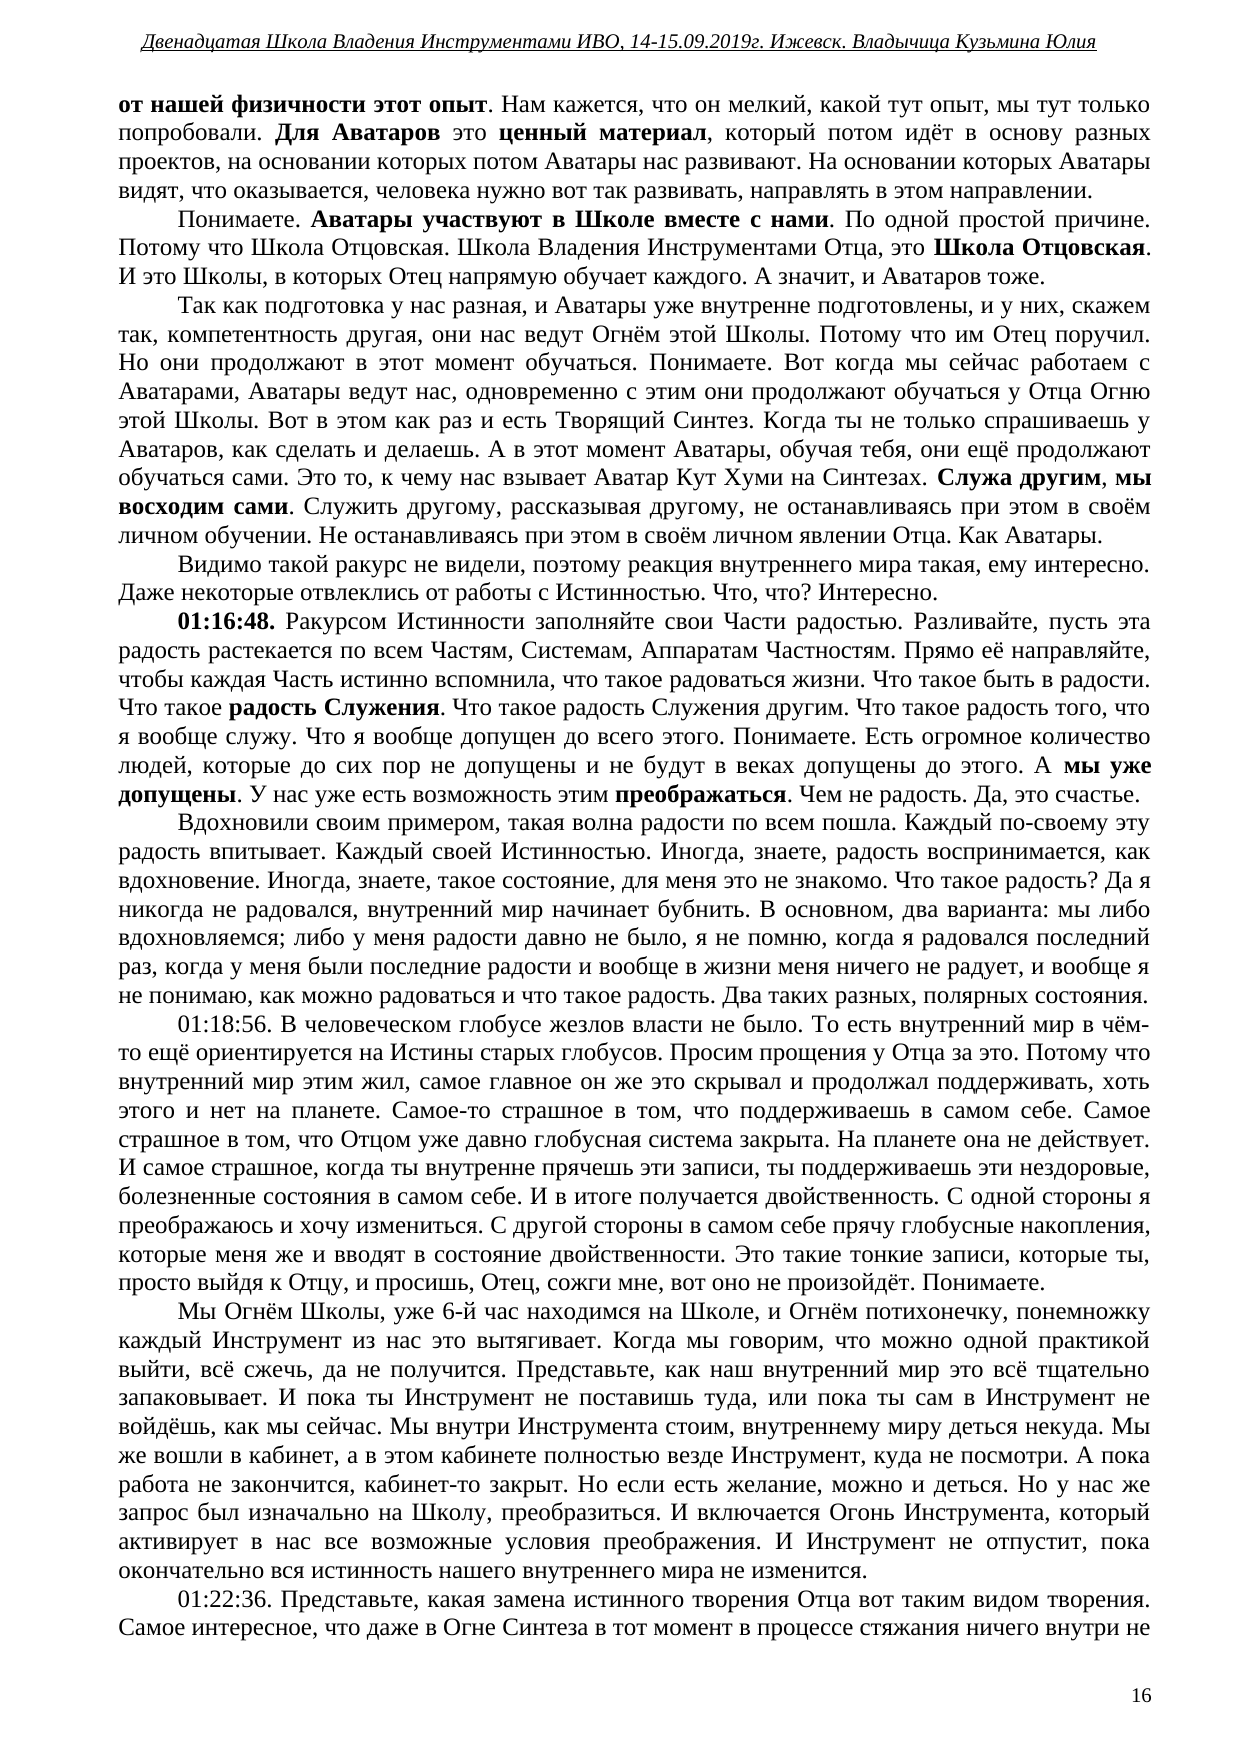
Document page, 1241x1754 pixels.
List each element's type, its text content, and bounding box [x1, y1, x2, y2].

text Понимаете. Аватары участвуют в Школе вместе с нами. По одной простой причине. Потому что Школа Отцовская. Школа Владения Инструментами Отца, это Школа Отцовская. И это Школы, в которых Отец напрямую обучает каждого. А значит, и Аватаров тоже. [118, 204, 1152, 290]
text 01:16:48. Ракурсом Истинности заполняйте свои Части радостью. Разливайте, пусть эта радость растекается по всем Частям, Системам, Аппаратам Частностям. Прямо её направляйте, чтобы каждая Часть истинно вспомнила, что такое радоваться жизни. Что такое быть в радости. Что такое радость Служения. Что такое радость Служения другим. Что такое радость того, что я вообще служу. Что я вообще допущен до всего этого. Понимаете. Есть огромное количество людей, которые до сих пор не допущены и не будут в веках допущены до этого. А мы уже допущены. У нас уже есть возможность этим преображаться. Чем не радость. Да, это счастье. [118, 606, 1152, 807]
text Так как подготовка у нас разная, и Аватары уже внутренне подготовлены, и у них, скажем так, компетентность другая, они нас ведут Огнём этой Школы. Потому что им Отец поручил. Но они продолжают в этот момент обучаться. Понимаете. Вот когда мы сейчас работаем с Аватарами, Аватары ведут нас, одновременно с этим они продолжают обучаться у Отца Огню этой Школы. Вот в этом как раз и есть Творящий Синтез. Когда ты не только спрашиваешь у Аватаров, как сделать и делаешь. А в этот момент Аватары, обучая тебя, они ещё продолжают обучаться сами. Это то, к чему нас взывает Аватар Кут Хуми на Синтезах. Служа другим, мы восходим сами. Служить другому, рассказывая другому, не останавливаясь при этом в своём личном обучении. Не останавливаясь при этом в своём личном явлении Отца. Как Аватары. [118, 290, 1152, 549]
text Мы Огнём Школы, уже 6-й час находимся на Школе, и Огнём потихонечку, понемножку каждый Инструмент из нас это вытягивает. Когда мы говорим, что можно одной практикой выйти, всё сжечь, да не получится. Представьте, как наш внутренний мир это всё тщательно запаковывает. И пока ты Инструмент не поставишь туда, или пока ты сам в Инструмент не войдёшь, как мы сейчас. Мы внутри Инструмента стоим, внутреннему миру деться некуда. Мы же вошли в кабинет, а в этом кабинете полностью везде Инструмент, куда не посмотри. А пока работа не закончится, кабинет-то закрыт. Но если есть желание, можно и деться. Но у нас же запрос был изначально на Школу, преобразиться. И включается Огонь Инструмента, который активирует в нас все возможные условия преображения. И Инструмент не отпустит, пока окончательно вся истинность нашего внутреннего мира не изменится. [118, 1296, 1152, 1584]
text Видимо такой ракурс не видели, поэтому реакция внутреннего мира такая, ему интересно. Даже некоторые отвлеклись от работы с Истинностью. Что, что? Интересно. [118, 549, 1152, 606]
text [118, 1584, 1152, 1641]
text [118, 89, 1152, 204]
text 01:18:56. В человеческом глобусе жезлов власти не было. То есть внутренний мир в чём-то ещё ориентируется на Истины старых глобусов. Просим прощения у Отца за это. Потому что внутренний мир этим жил, самое главное он же это скрывал и продолжал поддерживать, хоть этого и нет на планете. Самое-то страшное в том, что поддерживаешь в самом себе. Самое страшное в том, что Отцом уже давно глобусная система закрыта. На планете она не действует. И самое страшное, когда ты внутренне прячешь эти записи, ты поддерживаешь эти нездоровые, болезненные состояния в самом себе. И в итоге получается двойственность. С одной стороны я преображаюсь и хочу измениться. С другой стороны в самом себе прячу глобусные накопления, которые меня же и вводят в состояние двойственности. Это такие тонкие записи, которые ты, просто выйдя к Отцу, и просишь, Отец, сожги мне, вот оно не произойдёт. Понимаете. [118, 1009, 1152, 1296]
text Вдохновили своим примером, такая волна радости по всем пошла. Каждый по-своему эту радость впитывает. Каждый своей Истинностью. Иногда, знаете, радость воспринимается, как вдохновение. Иногда, знаете, такое состояние, для меня это не знакомо. Что такое радость? Да я никогда не радовался, внутренний мир начинает бубнить. В основном, два варианта: мы либо вдохновляемся; либо у меня радости давно не было, я не помню, когда я радовался последний раз, когда у меня были последние радости и вообще в жизни меня ничего не радует, и вообще я не понимаю, как можно радоваться и что такое радость. Два таких разных, полярных состояния. [118, 807, 1152, 1009]
